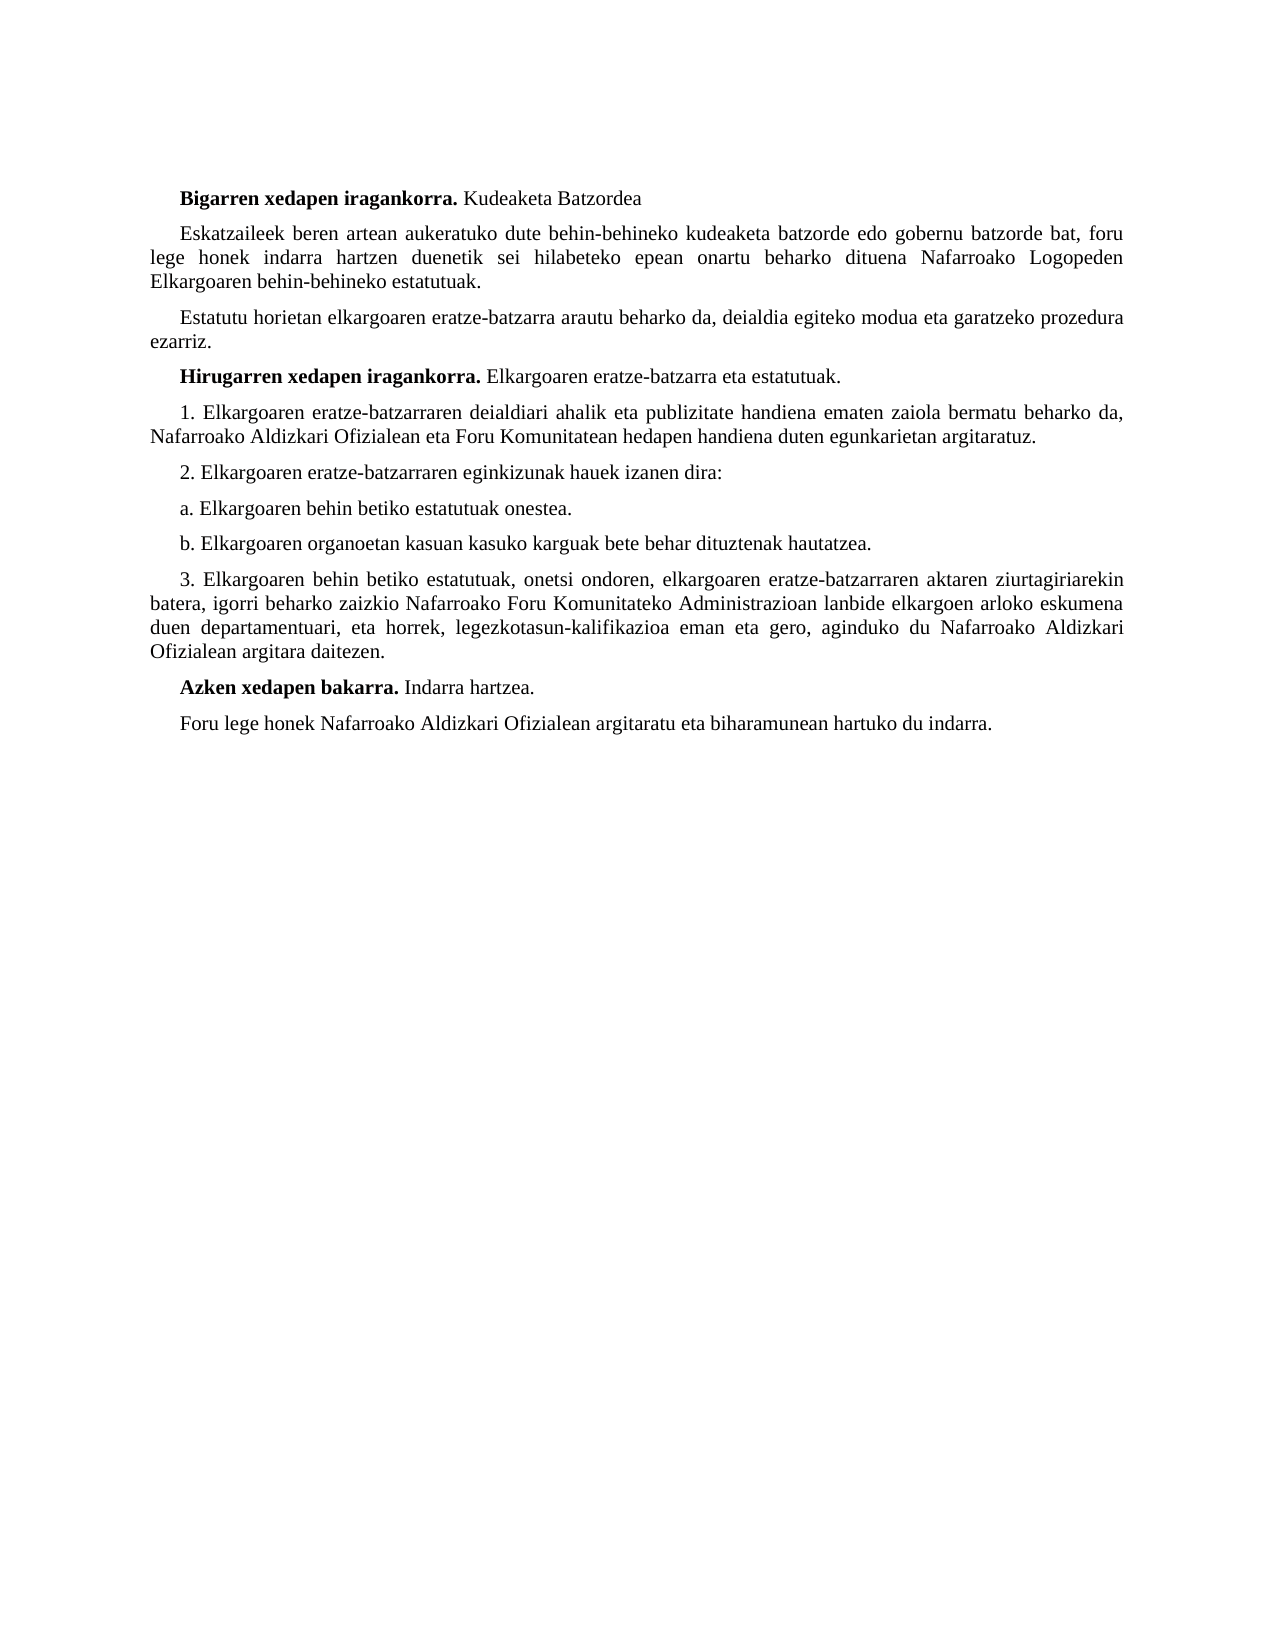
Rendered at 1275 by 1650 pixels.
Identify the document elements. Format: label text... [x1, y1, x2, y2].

text 2. Elkargoaren eratze-batzarraren eginkizunak hauek izanen dira: [150, 460, 1125, 484]
text 1. Elkargoaren eratze-batzarraren deialdiari ahalik eta publizitate handiena ematen zaiola bermatu beharko da, Nafarroako Aldizkari Ofizialean eta Foru Komunitatean hedapen handiena duten egunkarietan argitaratuz. [150, 401, 1125, 448]
text Foru lege honek Nafarroako Aldizkari Ofizialean argitaratu eta biharamunean hartuko du indarra. [150, 711, 1125, 735]
text 3. Elkargoaren behin betiko estatutuak, onetsi ondoren, elkargoaren eratze-batzarraren aktaren ziurtagiriarekin batera, igorri beharko zaizkio Nafarroako Foru Komunitateko Administrazioan lanbide elkargoen arloko eskumena duen departamentuari, eta horrek, legezkotasun-kalifikazioa eman eta gero, aginduko du Nafarroako Aldizkari Ofizialean argitara daitezen. [150, 567, 1125, 663]
text Eskatzaileek beren artean aukeratuko dute behin-behineko kudeaketa batzorde edo gobernu batzorde bat, foru lege honek indarra hartzen duenetik sei hilabeteko epean onartu beharko dituena Nafarroako Logopeden Elkargoaren behin-behineko estatutuak. [150, 221, 1125, 293]
text a. Elkargoaren behin betiko estatutuak onestea. [150, 496, 1125, 520]
text Hirugarren xedapen iragankorra. Elkargoaren eratze-batzarra eta estatutuak. [150, 365, 1125, 389]
text Estatutu horietan elkargoaren eratze-batzarra arautu beharko da, deialdia egiteko modua eta garatzeko prozedura ezarriz. [150, 305, 1125, 353]
text Azken xedapen bakarra. Indarra hartzea. [150, 675, 1125, 699]
text Bigarren xedapen iragankorra. Kudeaketa Batzordea [150, 186, 1125, 210]
text b. Elkargoaren organoetan kasuan kasuko karguak bete behar dituztenak hautatzea. [150, 532, 1125, 556]
